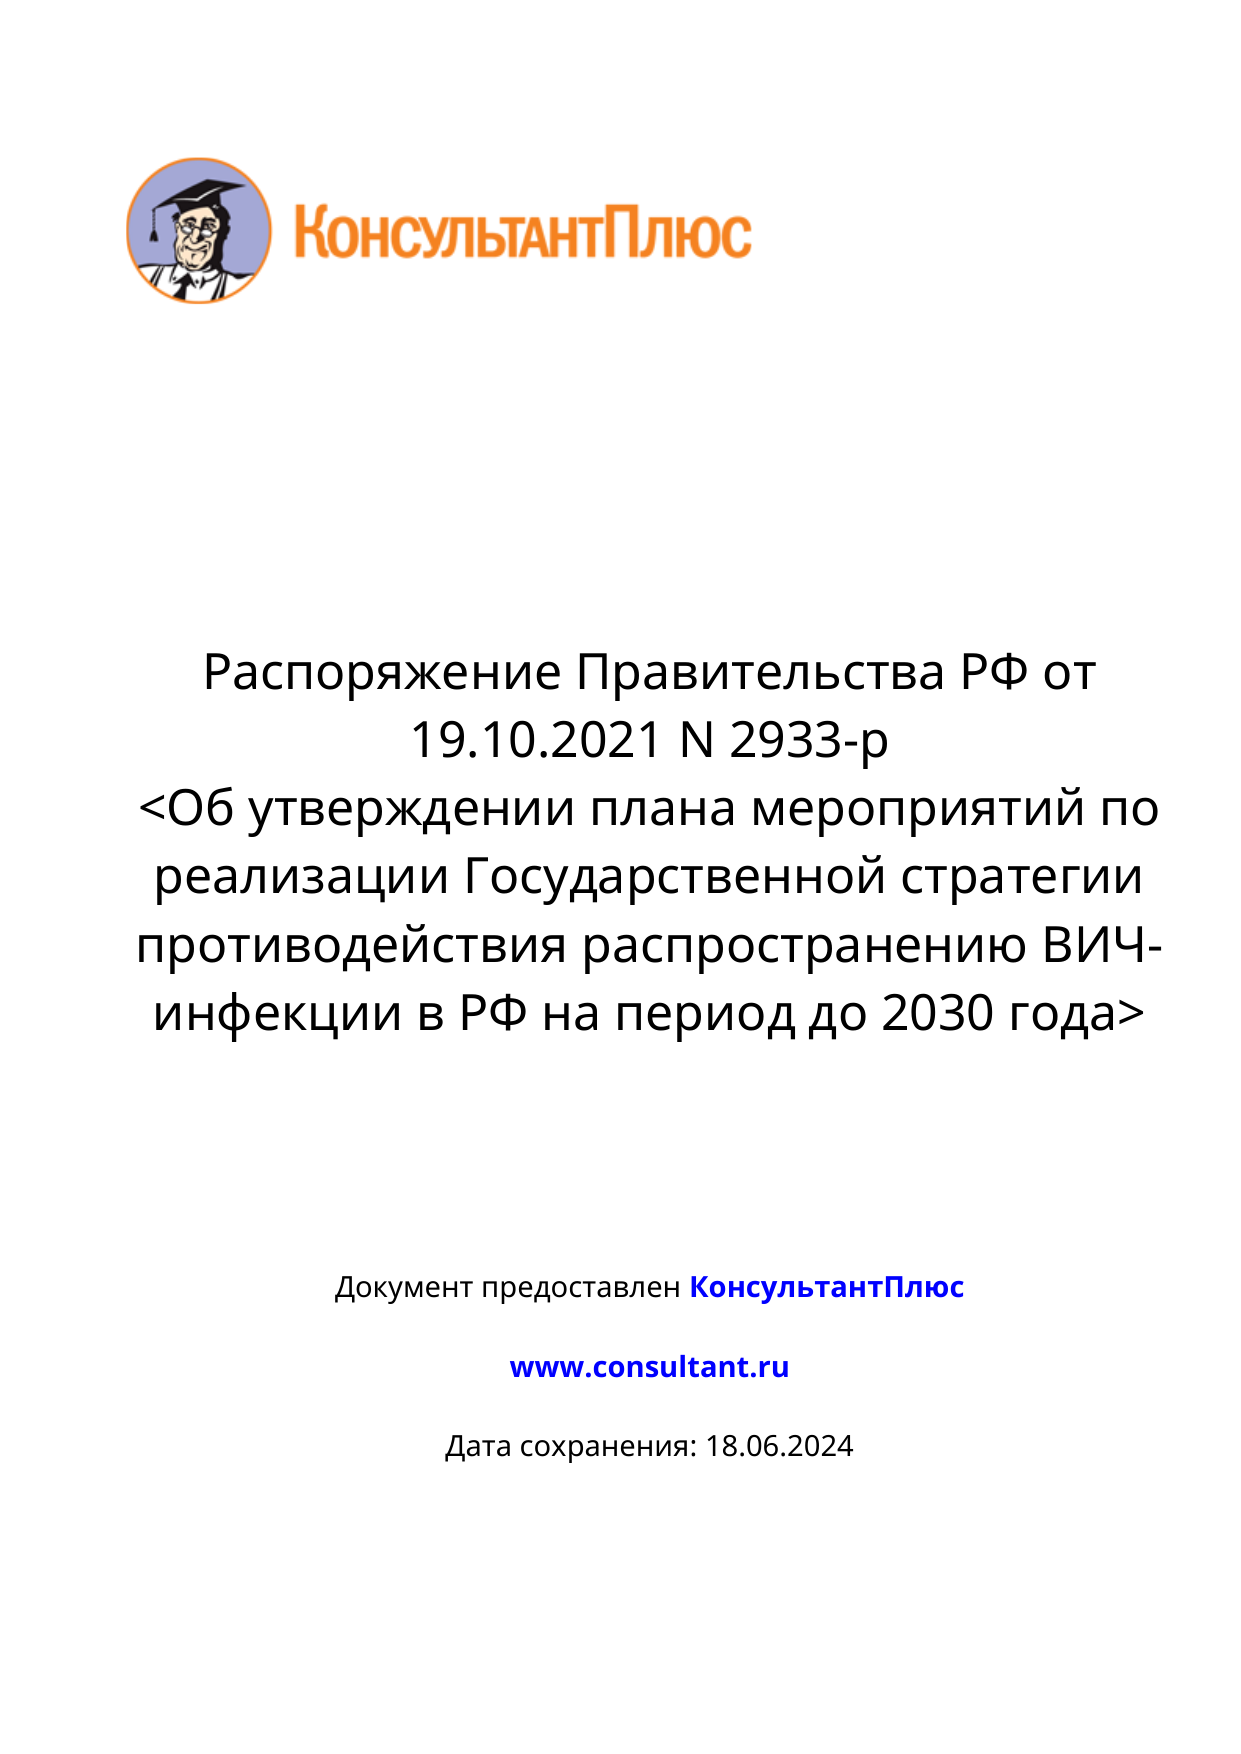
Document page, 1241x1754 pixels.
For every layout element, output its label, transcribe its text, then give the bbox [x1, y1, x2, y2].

picture [126, 156, 752, 306]
table_cell Распоряжение Правительства РФ от 19.10.2021 N 2933-р <Об утверждении плана мероприятий по реализации Государственной стратегии противодействия распространению ВИЧ-инфекции в РФ на период до 2030 года> [118, 441, 1181, 1240]
table_header [118, 150, 1181, 441]
table_cell Документ предоставлен КонсультантПлюс www.consultant.ru Дата сохранения: 18.06.2024 [118, 1240, 1181, 1531]
